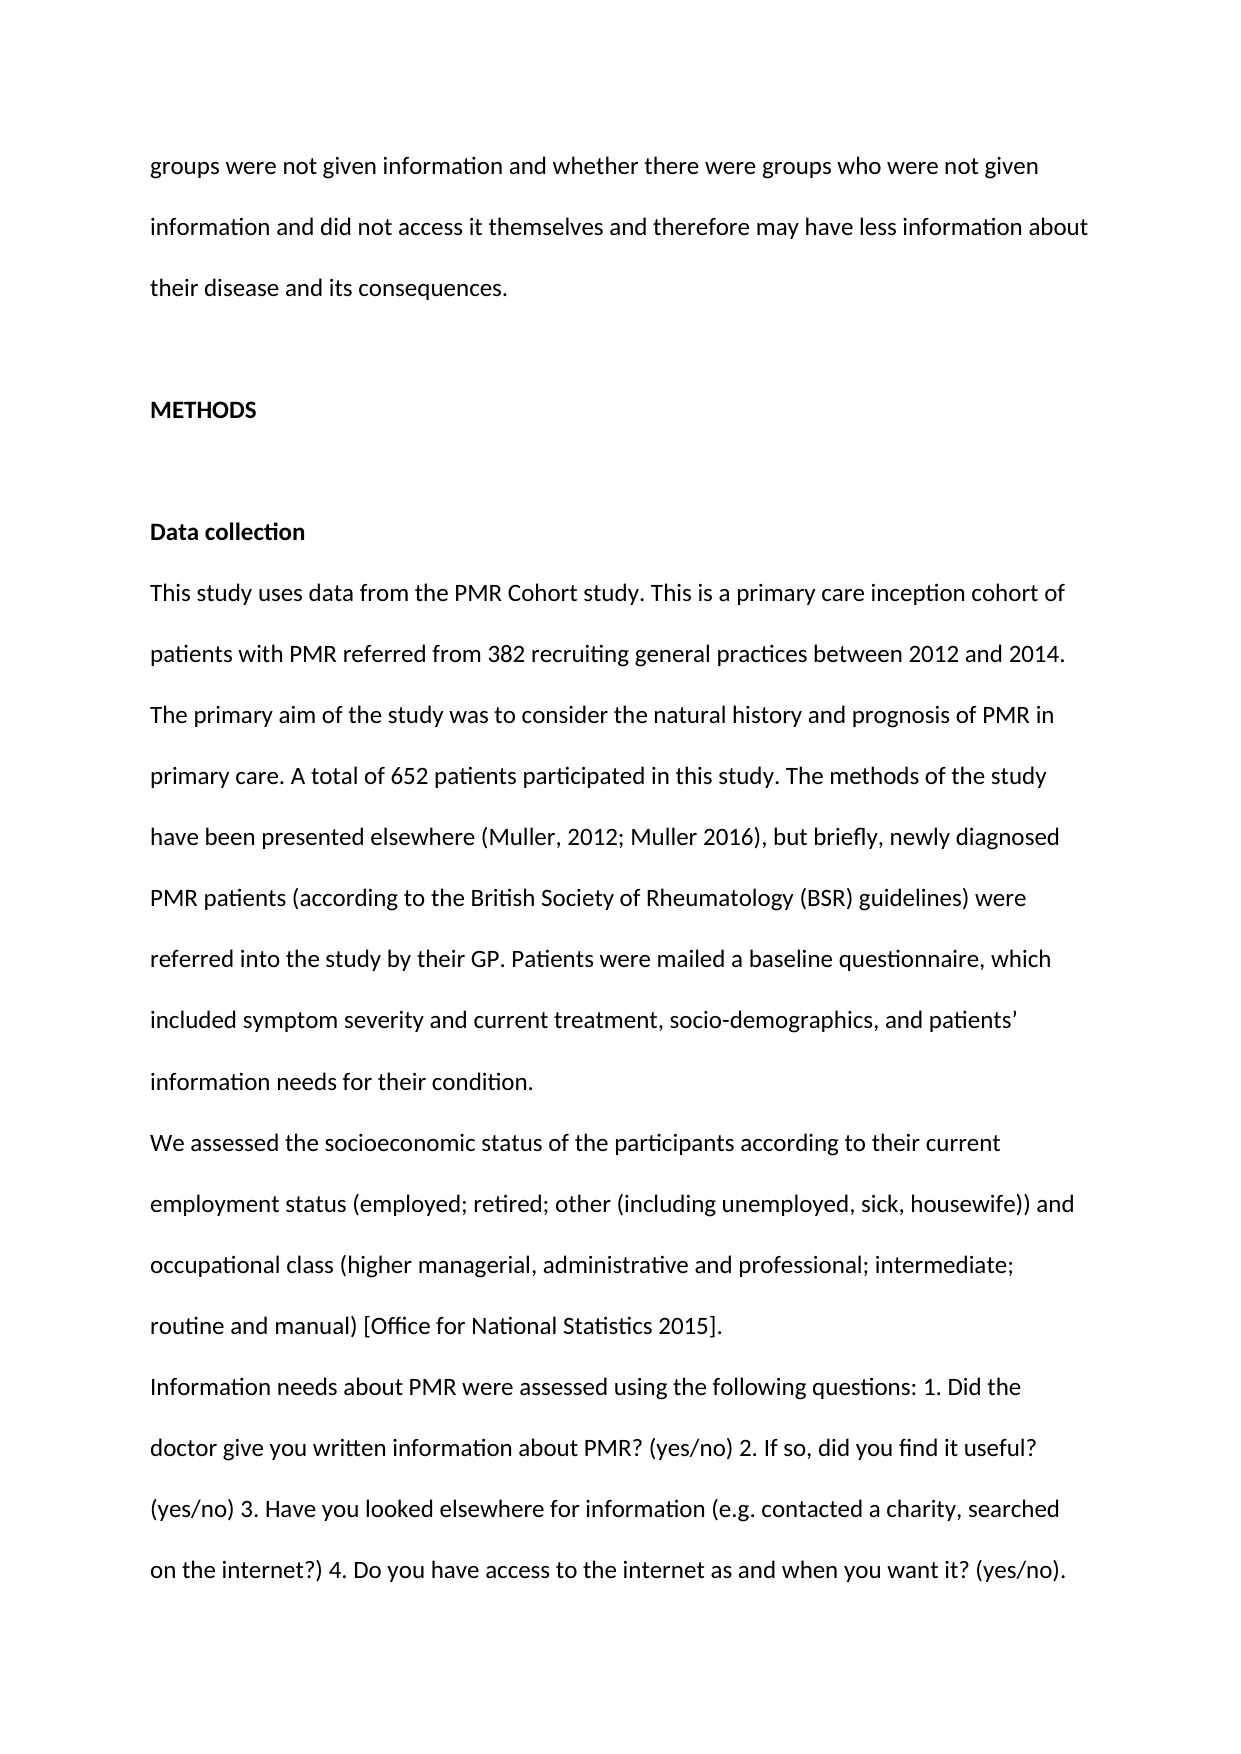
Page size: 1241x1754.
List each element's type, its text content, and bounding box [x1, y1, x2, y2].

text We assessed the socioeconomic status of the participants according to their current employment status (employed; retired; other (including unemployed, sick, housewife)) and occupational class (higher managerial, administrative and professional; intermediate; routine and manual) [Office for National Statistics 2015]. [150, 1127, 1090, 1340]
text Information needs about PMR were assessed using the following questions: 1. Did the doctor give you written information about PMR? (yes/no) 2. If so, did you find it useful? (yes/no) 3. Have you looked elsewhere for information (e.g. contacted a charity, searched on the internet?) 4. Do you have access to the internet as and when you want it? (yes/no). [150, 1371, 1090, 1584]
text METHODS [150, 394, 1090, 425]
text This study uses data from the PMR Cohort study. This is a primary care inception cohort of patients with PMR referred from 382 recruiting general practices between 2012 and 2014. The primary aim of the study was to consider the natural history and prognosis of PMR in primary care. A total of 652 patients participated in this study. The methods of the study have been presented elsewhere (Muller, 2012; Muller 2016), but briefly, newly diagnosed PMR patients (according to the British Society of Rheumatology (BSR) guidelines) were referred into the study by their GP. Patients were mailed a baseline questionnaire, which included symptom severity and current treatment, socio-demographics, and patients’ information needs for their condition. [150, 577, 1090, 1096]
text Data collection [150, 516, 1090, 547]
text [150, 150, 1090, 303]
